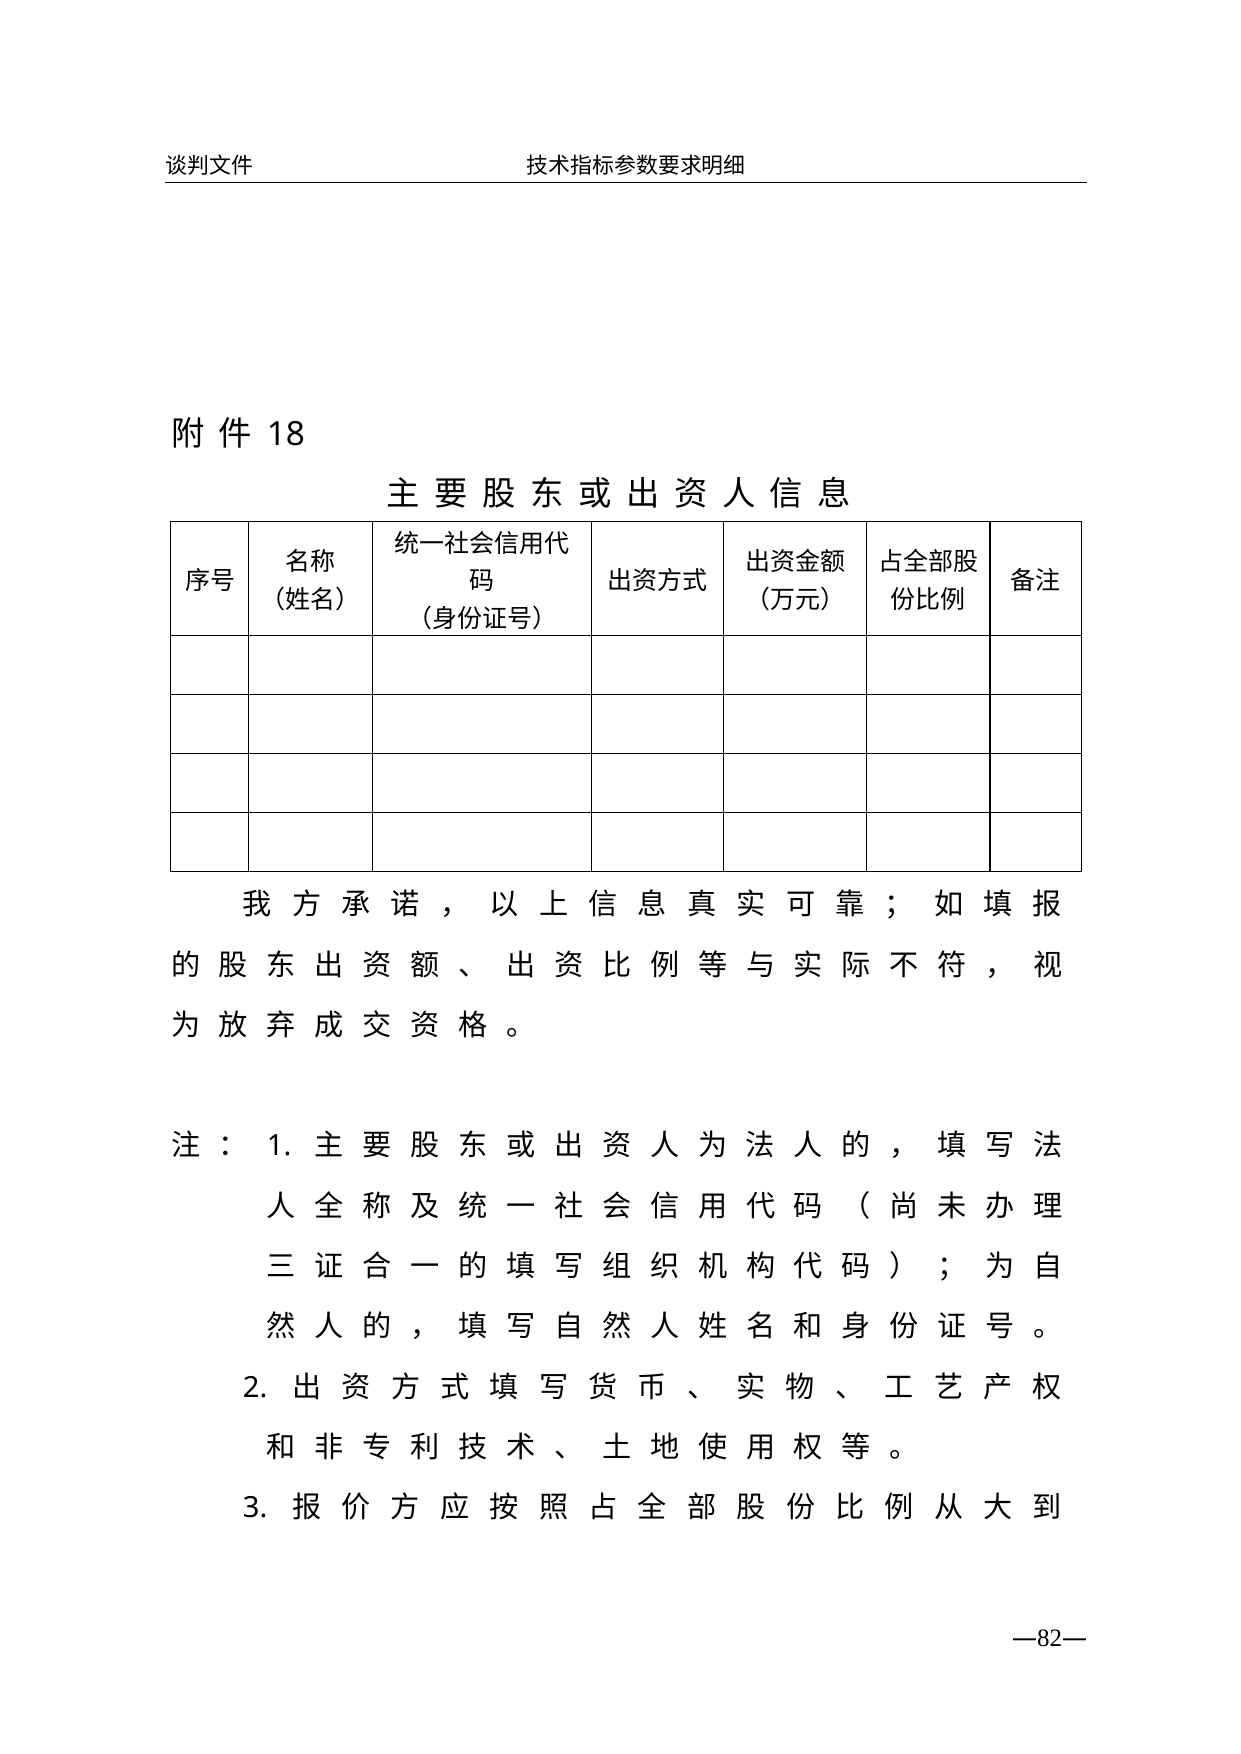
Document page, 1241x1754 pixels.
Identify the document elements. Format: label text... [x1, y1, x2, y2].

table_cell [373, 754, 591, 812]
table_header 占全部股份比例 [867, 522, 989, 634]
text 2.出资方式填写货币、实物、工艺产权和非专利技术、土地使用权等。 [235, 1354, 1081, 1475]
table_header 出资金额 （万元） [724, 522, 866, 634]
table_cell [724, 754, 866, 812]
table_cell [867, 754, 989, 812]
table_header 统一社会信用代码 （身份证号） [373, 522, 591, 634]
table_header 备注 [991, 522, 1081, 634]
table_cell [171, 695, 248, 753]
text 附件18 [171, 400, 1081, 461]
table_cell [171, 754, 248, 812]
table_cell [724, 636, 866, 693]
table_cell [249, 813, 372, 871]
table_cell [867, 813, 989, 871]
text 我方承诺，以上信息真实可靠；如填报的股东出资额、出资比例等与实际不符，视为放弃成交资格。 [171, 872, 1081, 1053]
table_cell [249, 636, 372, 693]
table_cell [867, 636, 989, 693]
table_cell [171, 813, 248, 871]
table_header 名称 （姓名） [249, 522, 372, 634]
text 注：1.主要股东或出资人为法人的，填写法人全称及统一社会信用代码（尚未办理三证合一的填写组织机构代码）；为自然人的，填写自然人姓名和身份证号。 [171, 1113, 1081, 1354]
table_cell [373, 636, 591, 693]
table_header 出资方式 [592, 522, 723, 634]
table_cell [991, 754, 1081, 812]
table_cell [592, 695, 723, 753]
table_cell [373, 695, 591, 753]
table_cell [991, 636, 1081, 693]
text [235, 1475, 1081, 1535]
table_cell [991, 695, 1081, 753]
table_cell [592, 636, 723, 693]
table_cell [724, 813, 866, 871]
table_cell [373, 813, 591, 871]
table_cell [592, 754, 723, 812]
table_header 序号 [171, 522, 248, 634]
text 主要股东或出资人信息 [171, 461, 1081, 521]
table_cell [991, 813, 1081, 871]
table_cell [867, 695, 989, 753]
table_cell [171, 636, 248, 693]
table_cell [592, 813, 723, 871]
table_cell [249, 754, 372, 812]
table_cell [249, 695, 372, 753]
table_cell [724, 695, 866, 753]
